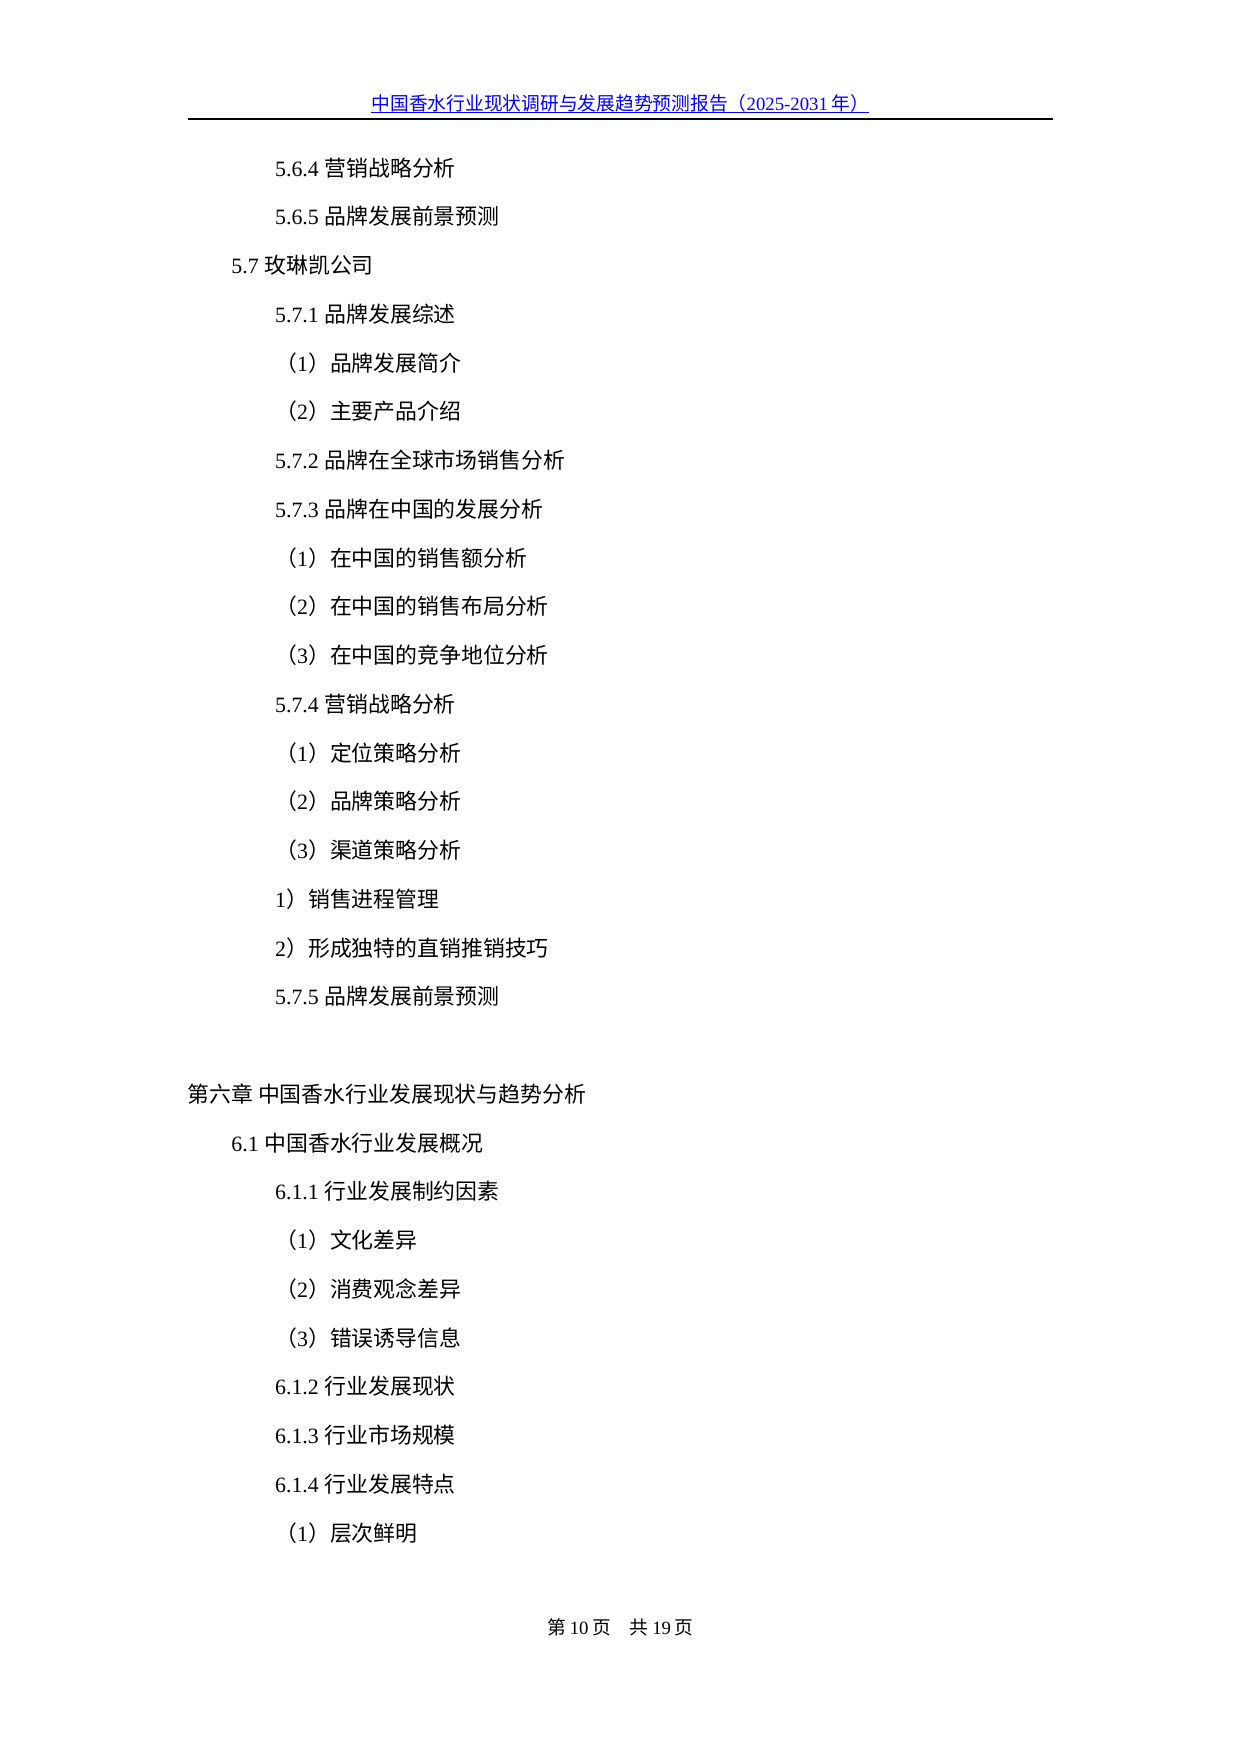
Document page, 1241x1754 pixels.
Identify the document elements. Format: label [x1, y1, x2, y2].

text [187, 150, 1053, 1548]
